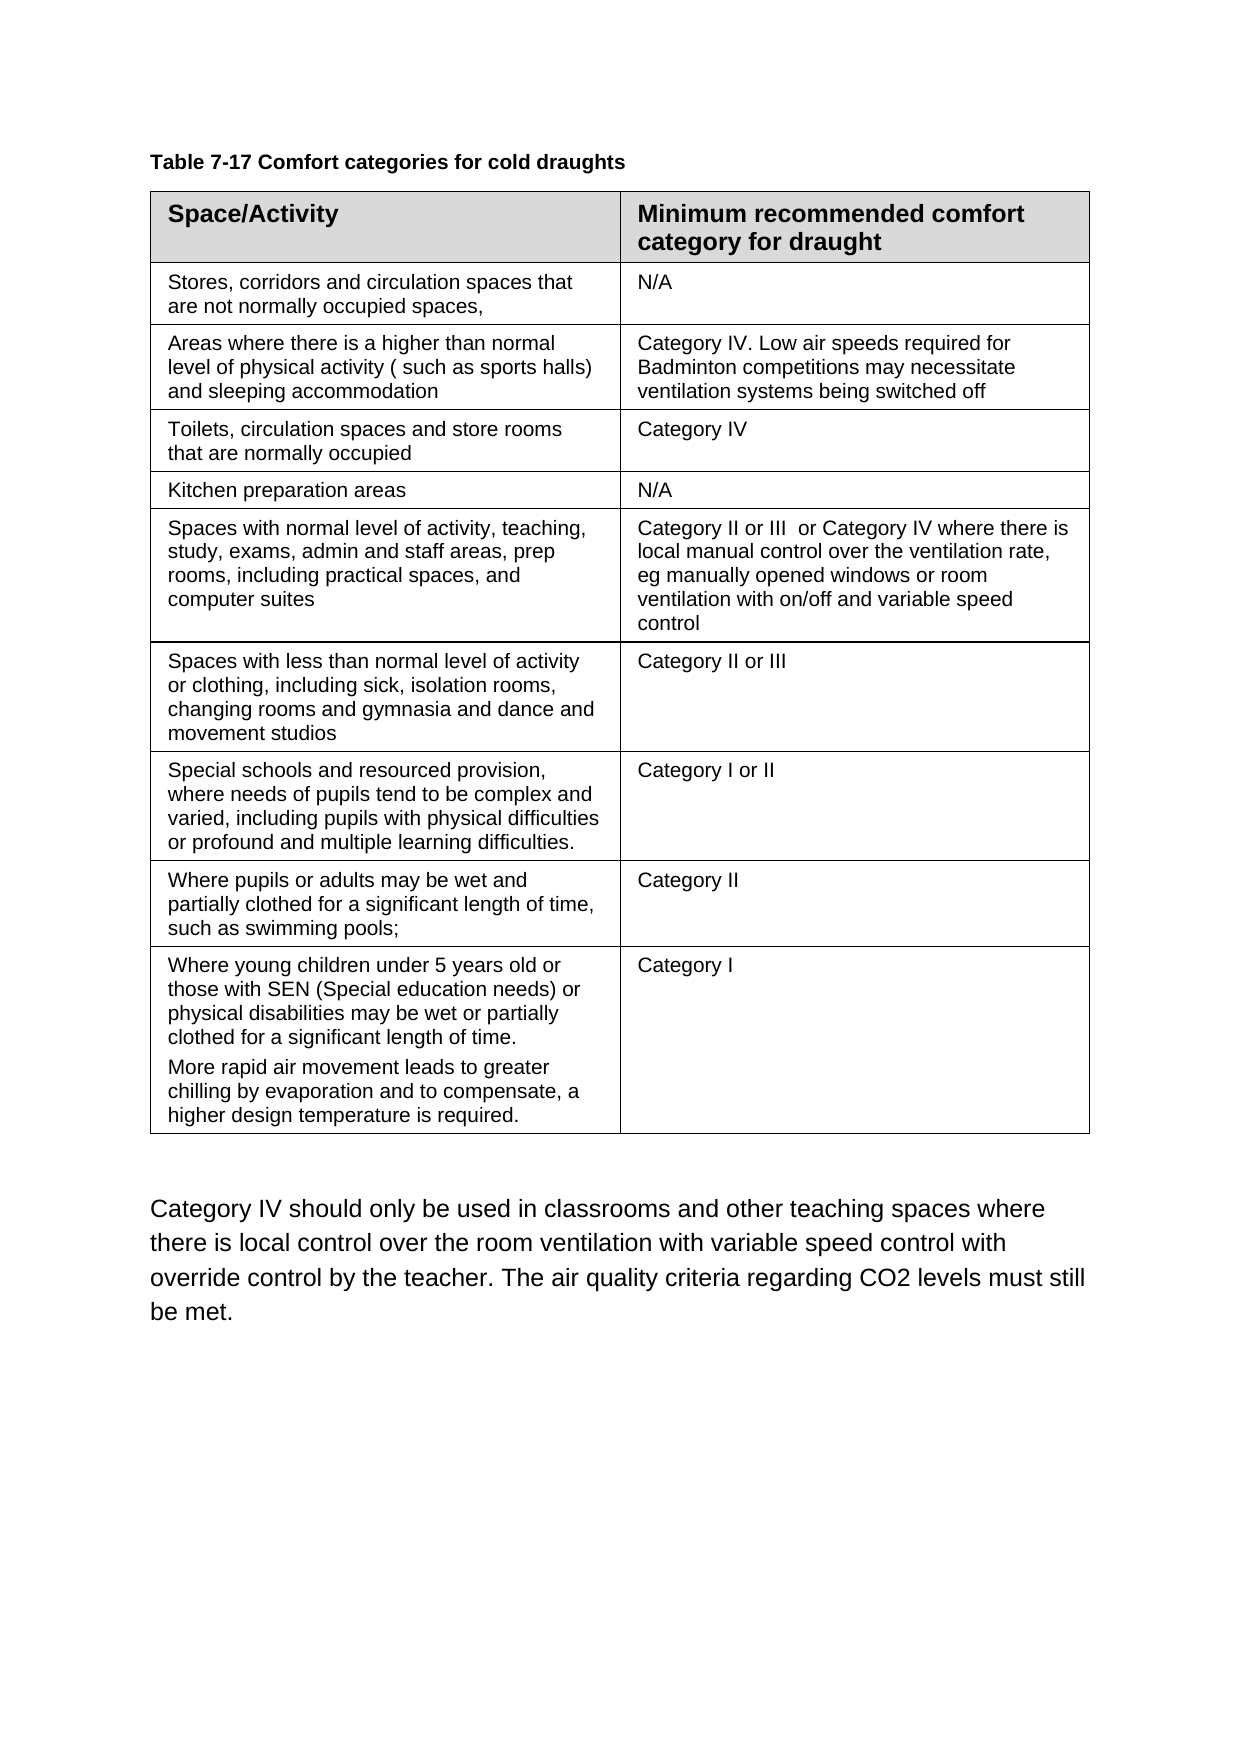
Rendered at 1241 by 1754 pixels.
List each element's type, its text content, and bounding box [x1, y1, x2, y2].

table_cell Category I or II [621, 752, 1089, 860]
table_cell Areas where there is a higher than normal level of physical activity ( such as sports halls) and sleeping accommodation [151, 325, 620, 409]
table_cell N/A [621, 263, 1089, 324]
table_cell Where young children under 5 years old or those with SEN (Special education needs) or physical disabilities may be wet or partially clothed for a significant length of time. More rapid air movement leads to greater chilling by evaporation and to compensate, a higher design temperature is required. [151, 947, 620, 1133]
table_cell Category II or III [621, 643, 1089, 751]
table_header Minimum recommended comfort category for draught [621, 192, 1089, 262]
table_cell Spaces with normal level of activity, teaching, study, exams, admin and staff areas, prep rooms, including practical spaces, and computer suites [151, 509, 620, 641]
table_cell Category II [621, 861, 1089, 946]
table_cell Where pupils or adults may be wet and partially clothed for a significant length of time, such as swimming pools; [151, 861, 620, 946]
table_cell N/A [621, 472, 1089, 508]
text Category IV should only be used in classrooms and other teaching spaces where there is local control over the room ventilation with variable speed control with override control by the teacher. The air quality criteria regarding CO2 levels must still be met. [150, 1194, 1090, 1326]
table_cell Spaces with less than normal level of activity or clothing, including sick, isolation rooms, changing rooms and gymnasia and dance and movement studios [151, 643, 620, 751]
table_cell Stores, corridors and circulation spaces that are not normally occupied spaces, [151, 263, 620, 324]
table_header Space/Activity [151, 192, 620, 262]
table_cell Category IV [621, 410, 1089, 471]
table_cell Category IV. Low air speeds required for Badminton competitions may necessitate ventilation systems being switched off [621, 325, 1089, 409]
table_cell Category I [621, 947, 1089, 1133]
table_cell Special schools and resourced provision, where needs of pupils tend to be complex and varied, including pupils with physical difficulties or profound and multiple learning difficulties. [151, 752, 620, 860]
table_cell Category II or III or Category IV where there is local manual control over the ventilation rate, eg manually opened windows or room ventilation with on/off and variable speed control [621, 509, 1089, 641]
table_cell Toilets, circulation spaces and store rooms that are normally occupied [151, 410, 620, 471]
table_cell Kitchen preparation areas [151, 472, 620, 508]
